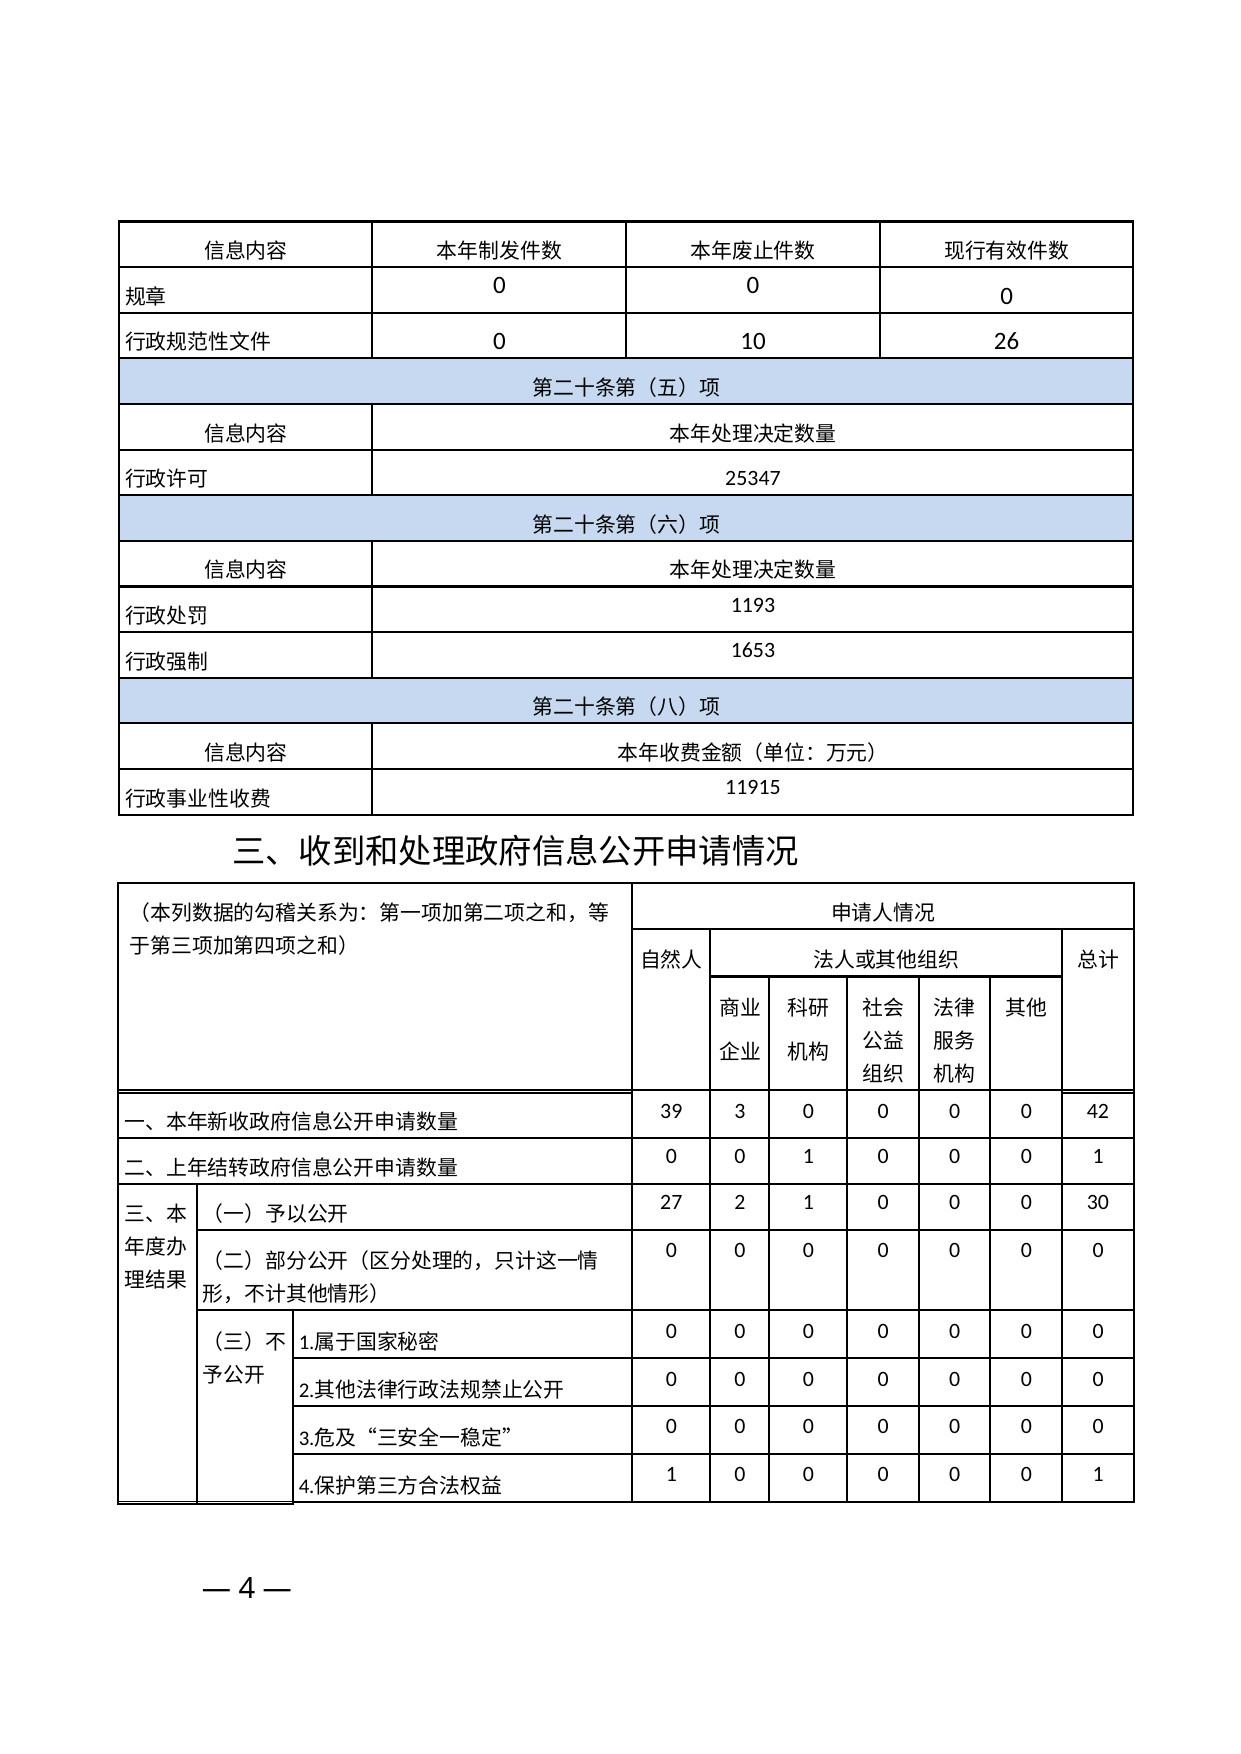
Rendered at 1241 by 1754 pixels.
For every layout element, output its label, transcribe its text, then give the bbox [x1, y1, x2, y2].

table_cell 11915 [373, 770, 1132, 813]
table_cell 0 [633, 1407, 709, 1453]
table_cell 0 [1063, 1359, 1133, 1405]
table_cell 0 [770, 1091, 846, 1137]
table_cell 0 [711, 1455, 768, 1501]
table_cell 0 [991, 1091, 1061, 1137]
table_cell 0 [627, 268, 879, 312]
table_cell 0 [991, 1185, 1061, 1228]
table_cell 0 [920, 1311, 989, 1357]
table_cell 27 [633, 1185, 709, 1228]
table_cell （二）部分公开（区分处理的，只计这一情形，不计其他情形） [198, 1231, 631, 1309]
table_cell 0 [881, 268, 1132, 312]
table_cell 0 [770, 1311, 846, 1357]
table_cell 0 [373, 314, 625, 357]
table_cell 行政处罚 [120, 588, 371, 631]
table_cell 三、本年度办理结果 [119, 1185, 196, 1501]
table_cell 30 [1063, 1185, 1133, 1228]
table_cell 0 [711, 1139, 768, 1183]
table_cell 1 [770, 1185, 846, 1228]
table_cell 0 [920, 1407, 989, 1453]
table_cell 法律服务机构 [920, 978, 989, 1089]
table_cell 社会公益组织 [848, 978, 918, 1089]
table_cell 1 [770, 1139, 846, 1183]
table_cell 0 [711, 1231, 768, 1309]
table_header 申请人情况 [633, 884, 1133, 927]
table_cell （三）不予公开 [198, 1311, 292, 1501]
table_cell 0 [920, 1091, 989, 1137]
table_cell 0 [848, 1185, 918, 1228]
table_cell 2.其他法律行政法规禁止公开 [294, 1359, 631, 1405]
table_cell 0 [920, 1359, 989, 1405]
table_cell 26 [881, 314, 1132, 357]
table_cell 2 [711, 1185, 768, 1228]
table_cell 0 [633, 1231, 709, 1309]
table_cell 其他 [991, 978, 1061, 1089]
table_cell 0 [633, 1359, 709, 1405]
table_cell 第二十条第（六）项 [120, 496, 1132, 540]
table_cell 0 [848, 1139, 918, 1183]
table_cell 0 [770, 1231, 846, 1309]
table_cell 0 [1063, 1231, 1133, 1309]
table_cell 信息内容 [120, 405, 371, 448]
table_cell 法人或其他组织 [711, 930, 1061, 975]
table_cell 行政规范性文件 [120, 314, 371, 357]
table_cell 0 [991, 1311, 1061, 1357]
table_cell 第二十条第（八）项 [120, 679, 1132, 722]
table_cell 0 [1063, 1407, 1133, 1453]
table_cell 自然人 [633, 930, 709, 1089]
table_cell 0 [633, 1311, 709, 1357]
text 三、收到和处理政府信息公开申请情况 [165, 816, 1087, 882]
table_cell 0 [991, 1231, 1061, 1309]
table_cell 0 [848, 1407, 918, 1453]
table_cell 1 [1063, 1455, 1133, 1501]
table_cell 信息内容 [120, 724, 371, 768]
table_cell 0 [711, 1311, 768, 1357]
table_cell 信息内容 [120, 542, 371, 585]
table_cell 0 [920, 1139, 989, 1183]
table_cell 0 [633, 1139, 709, 1183]
table_cell 0 [770, 1455, 846, 1501]
table_cell 1653 [373, 633, 1132, 677]
table_cell （一）予以公开 [198, 1185, 631, 1228]
table_cell 本年废止件数 [627, 223, 879, 266]
table_cell 0 [991, 1407, 1061, 1453]
table_cell 本年制发件数 [373, 223, 625, 266]
table_cell 行政强制 [120, 633, 371, 677]
table_cell 0 [991, 1139, 1061, 1183]
table_cell 商业 企业 [711, 978, 768, 1089]
table_cell 3 [711, 1091, 768, 1137]
table_cell 0 [848, 1311, 918, 1357]
table_cell 3.危及“三安全一稳定” [294, 1407, 631, 1453]
table_cell 1.属于国家秘密 [294, 1311, 631, 1357]
table_cell 1 [1063, 1139, 1133, 1183]
table_cell 0 [770, 1407, 846, 1453]
table_cell 39 [633, 1091, 709, 1137]
table_cell 一、本年新收政府信息公开申请数量 [119, 1094, 631, 1137]
table_cell 0 [848, 1231, 918, 1309]
table_cell 0 [711, 1359, 768, 1405]
table_cell 1 [633, 1455, 709, 1501]
table_header （本列数据的勾稽关系为：第一项加第二项之和，等于第三项加第四项之和） [119, 884, 631, 1089]
table_cell 规章 [120, 268, 371, 312]
table_cell 0 [991, 1359, 1061, 1405]
table_cell 总计 [1063, 930, 1133, 1089]
table_cell 0 [848, 1091, 918, 1137]
table_cell 0 [920, 1455, 989, 1501]
table_cell 科研 机构 [770, 978, 846, 1089]
table_cell 0 [848, 1455, 918, 1501]
table_cell 25347 [373, 451, 1132, 494]
table_cell 0 [920, 1185, 989, 1228]
table_cell 1193 [373, 588, 1132, 631]
table_cell 4.保护第三方合法权益 [294, 1455, 631, 1501]
table_cell 信息内容 [120, 223, 371, 266]
table_cell 0 [373, 268, 625, 312]
table_cell 0 [1063, 1311, 1133, 1357]
table_cell 第二十条第（五）项 [120, 359, 1132, 403]
table_cell 10 [627, 314, 879, 357]
table_cell 行政事业性收费 [120, 770, 371, 813]
table_cell 42 [1063, 1094, 1133, 1137]
table_cell 0 [848, 1359, 918, 1405]
table_cell 本年处理决定数量 [373, 542, 1132, 585]
table_cell 0 [991, 1455, 1061, 1501]
table_cell 行政许可 [120, 451, 371, 494]
table_cell 二、上年结转政府信息公开申请数量 [119, 1139, 631, 1183]
table_cell 本年处理决定数量 [373, 405, 1132, 448]
table_cell 本年收费金额（单位：万元） [373, 724, 1132, 768]
table_cell 0 [770, 1359, 846, 1405]
table_cell 现行有效件数 [881, 223, 1132, 266]
table_cell 0 [711, 1407, 768, 1453]
table_cell 0 [920, 1231, 989, 1309]
